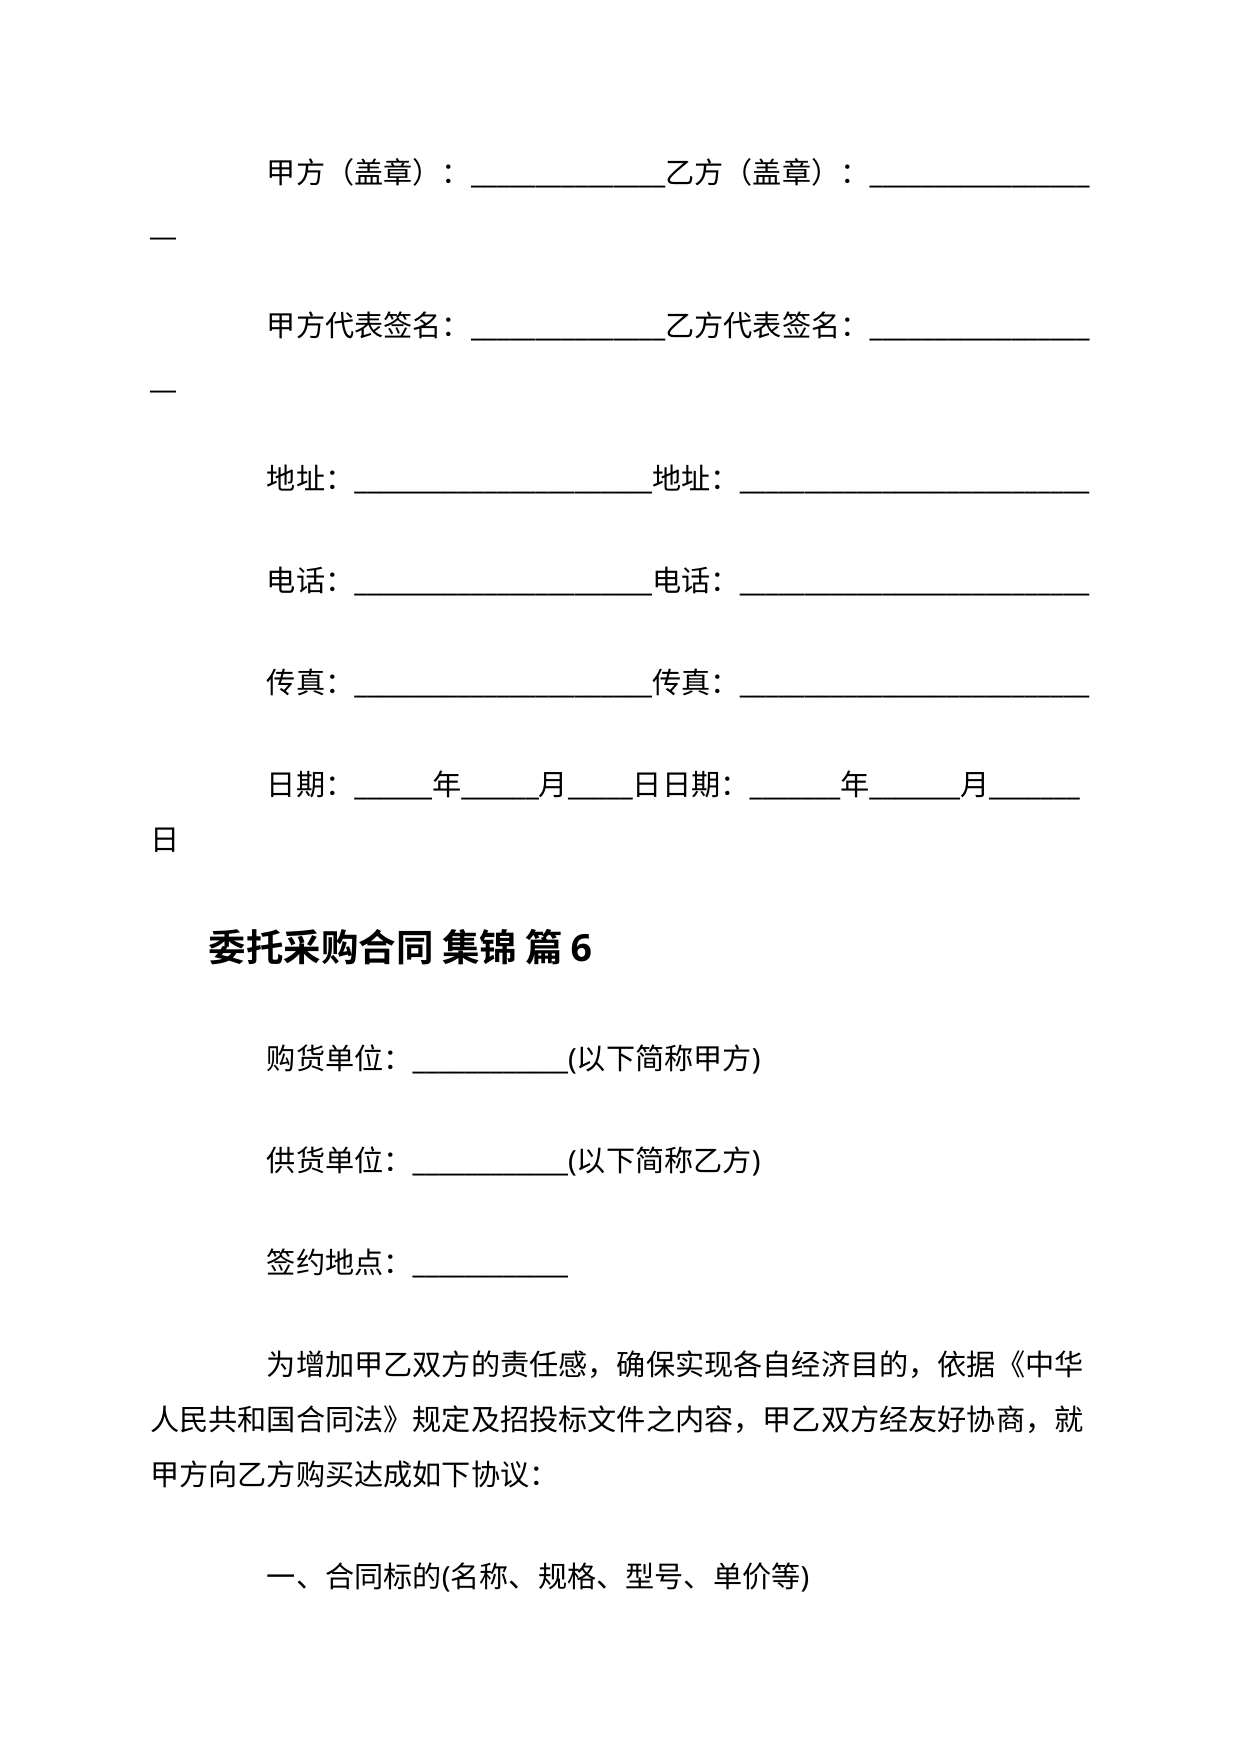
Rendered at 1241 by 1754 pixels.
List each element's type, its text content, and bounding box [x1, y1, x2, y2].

text 电话：_______________________电话：___________________________ [150, 557, 1090, 600]
text 甲方代表签名：_______________乙方代表签名：___________________ [150, 303, 1090, 397]
text 供货单位：____________(以下简称乙方) [150, 1138, 1090, 1180]
text 为增加甲乙双方的责任感，确保实现各自经济目的，依据《中华人民共和国合同法》规定及招投标文件之内容，甲乙双方经友好协商，就甲方向乙方购买达成如下协议： [150, 1342, 1090, 1494]
text 委托采购合同 集锦 篇6 [150, 918, 1090, 973]
text 购货单位：____________(以下简称甲方) [150, 1036, 1090, 1078]
text 地址：_______________________地址：___________________________ [150, 455, 1090, 498]
text 一、合同标的(名称、规格、型号、单价等) [150, 1553, 1090, 1596]
text 传真：_______________________传真：___________________________ [150, 659, 1090, 702]
text 甲方（盖章）：_______________乙方（盖章）：___________________ [150, 150, 1090, 244]
text 签约地点：____________ [150, 1240, 1090, 1282]
text 日期：______年______月_____日日期：_______年_______月_______日 [150, 761, 1090, 859]
